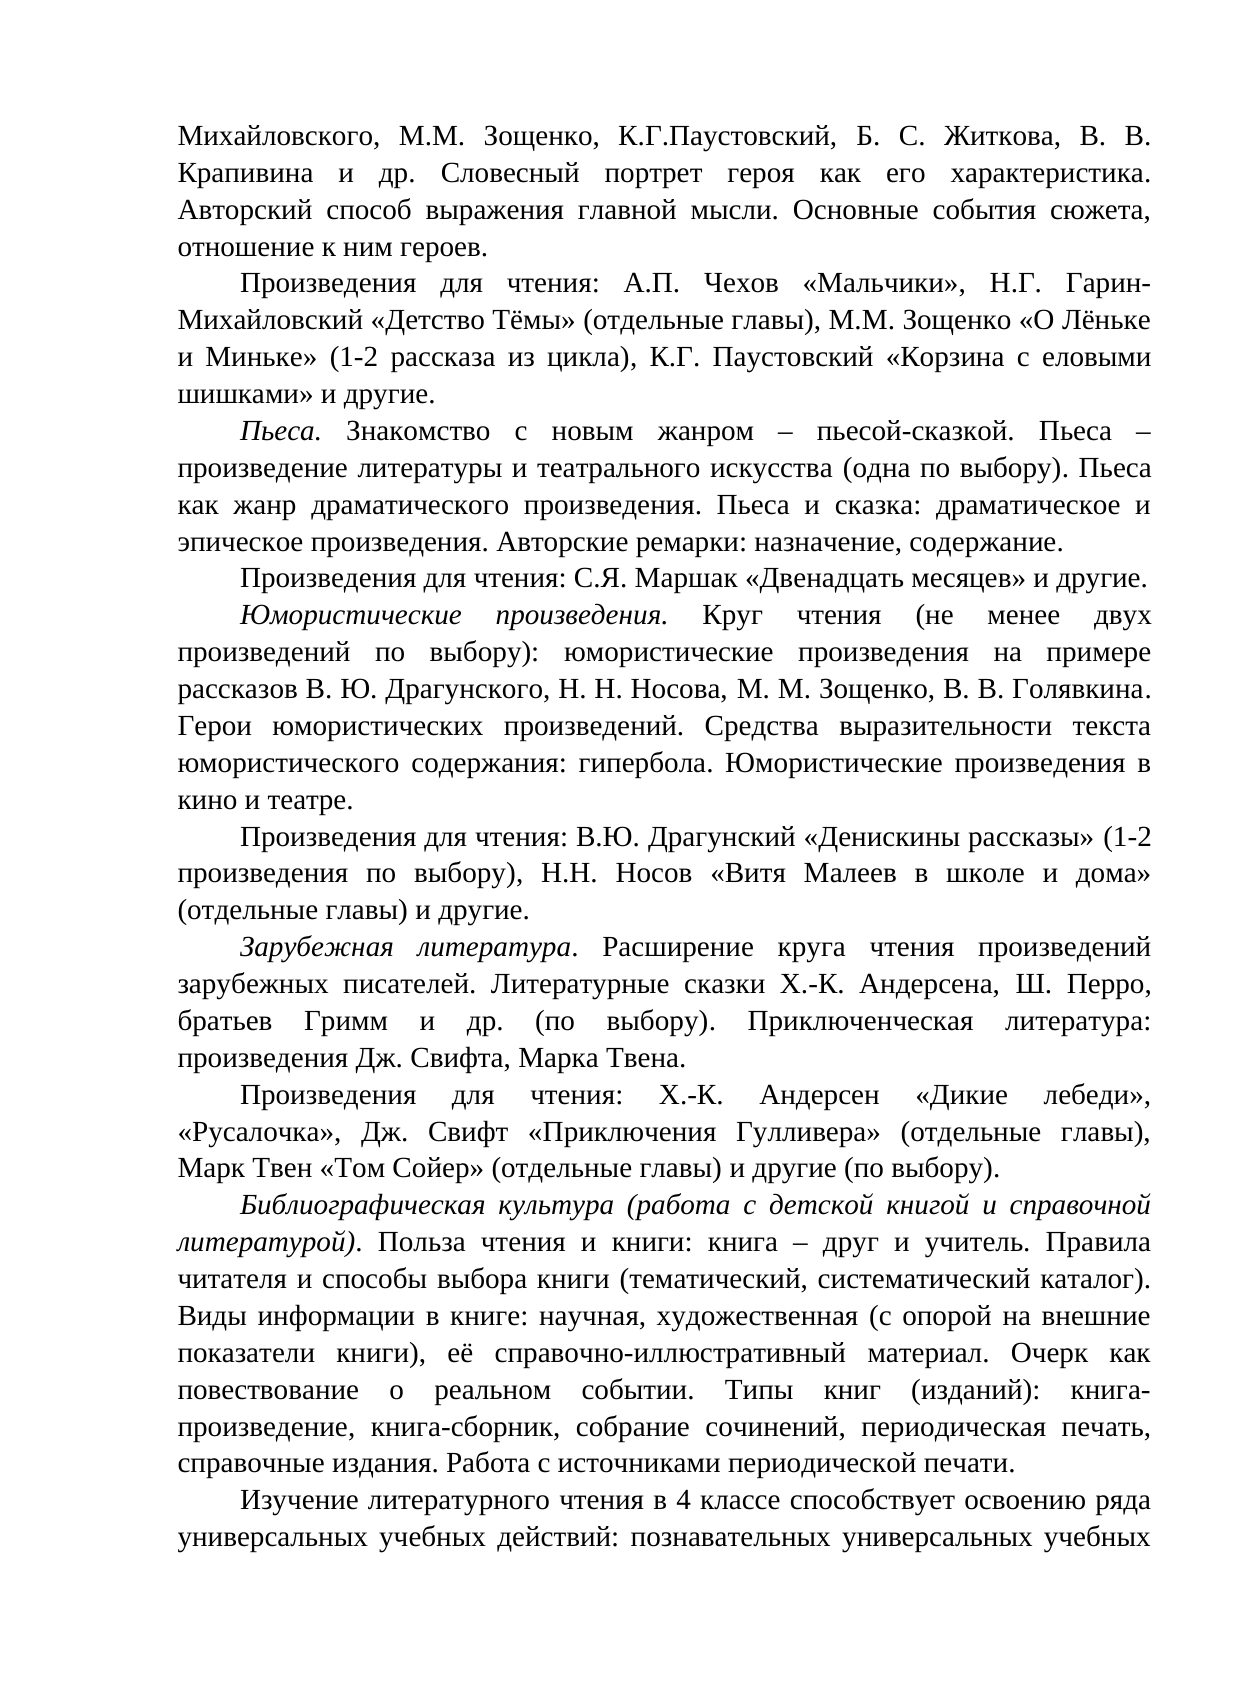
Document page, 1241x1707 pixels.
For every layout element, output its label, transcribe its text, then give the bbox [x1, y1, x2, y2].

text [177, 1482, 1152, 1553]
text Зарубежная литература. Расширение круга чтения произведений зарубежных писателей. Литературные сказки Х.-К. Андерсена, ‌Ш. Перро, братьев Гримм и др. (по выбору)‌. Приключенческая литература: произведения Дж. Свифта, Марка Твена. [177, 929, 1152, 1073]
text Произведения для чтения: С.Я. Маршак «Двенадцать месяцев» и другие. [177, 561, 1152, 594]
text Библиографическая культура (работа с детской книгой и справочной литературой). Польза чтения и книги: книга – друг и учитель. Правила читателя и способы выбора книги (тематический, систематический каталог). Виды информации в книге: научная, художественная (с опорой на внешние показатели книги), её справочно-иллюстративный материал. Очерк как повествование о реальном событии. Типы книг (изданий): книга-произведение, книга-сборник, собрание сочинений, периодическая печать, справочные издания. Работа с источниками периодической печати. [177, 1187, 1152, 1479]
text Юмористические произведения. Круг чтения ‌(не менее двух произведений по выбору):‌ юмористические произведения на примере рассказов В. Ю. Драгунского, Н. Н. Носова, ‌М. М. Зощенко, В. В. Голявкина‌. Герои юмористических произведений. Средства выразительности текста юмористического содержания: гипербола. Юмористические произведения в кино и театре. [177, 597, 1152, 815]
text Произведения для чтения: В.Ю. Драгунский «Денискины рассказы» ‌(1-2 произведения по выбору)‌, Н.Н. Носов «Витя Малеев в школе и дома» (отдельные главы) ‌и другие‌. [177, 819, 1152, 926]
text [177, 118, 1152, 262]
text Произведения для чтения: Х.-К. Андерсен «Дикие лебеди», «Русалочка», Дж. Свифт «Приключения Гулливера» (отдельные главы), Марк Твен «Том Сойер» (отдельные главы) ‌и другие (по выбору)‌. [177, 1077, 1152, 1184]
text Пьеса. Знакомство с новым жанром – пьесой-сказкой. Пьеса – произведение литературы и театрального искусства ‌(одна по выбору)‌. Пьеса как жанр драматического произведения. Пьеса и сказка: драматическое и эпическое произведения. Авторские ремарки: назначение, содержание. [177, 413, 1152, 557]
text Произведения для чтения: А.П. Чехов «Мальчики», Н.Г. Гарин-Михайловский «Детство Тёмы» (отдельные главы), М.М. Зощенко «О Лёньке и Миньке» ‌(1-2 рассказа из цикла)‌, К.Г. Паустовский «Корзина с еловыми шишками» и другие. [177, 266, 1152, 410]
